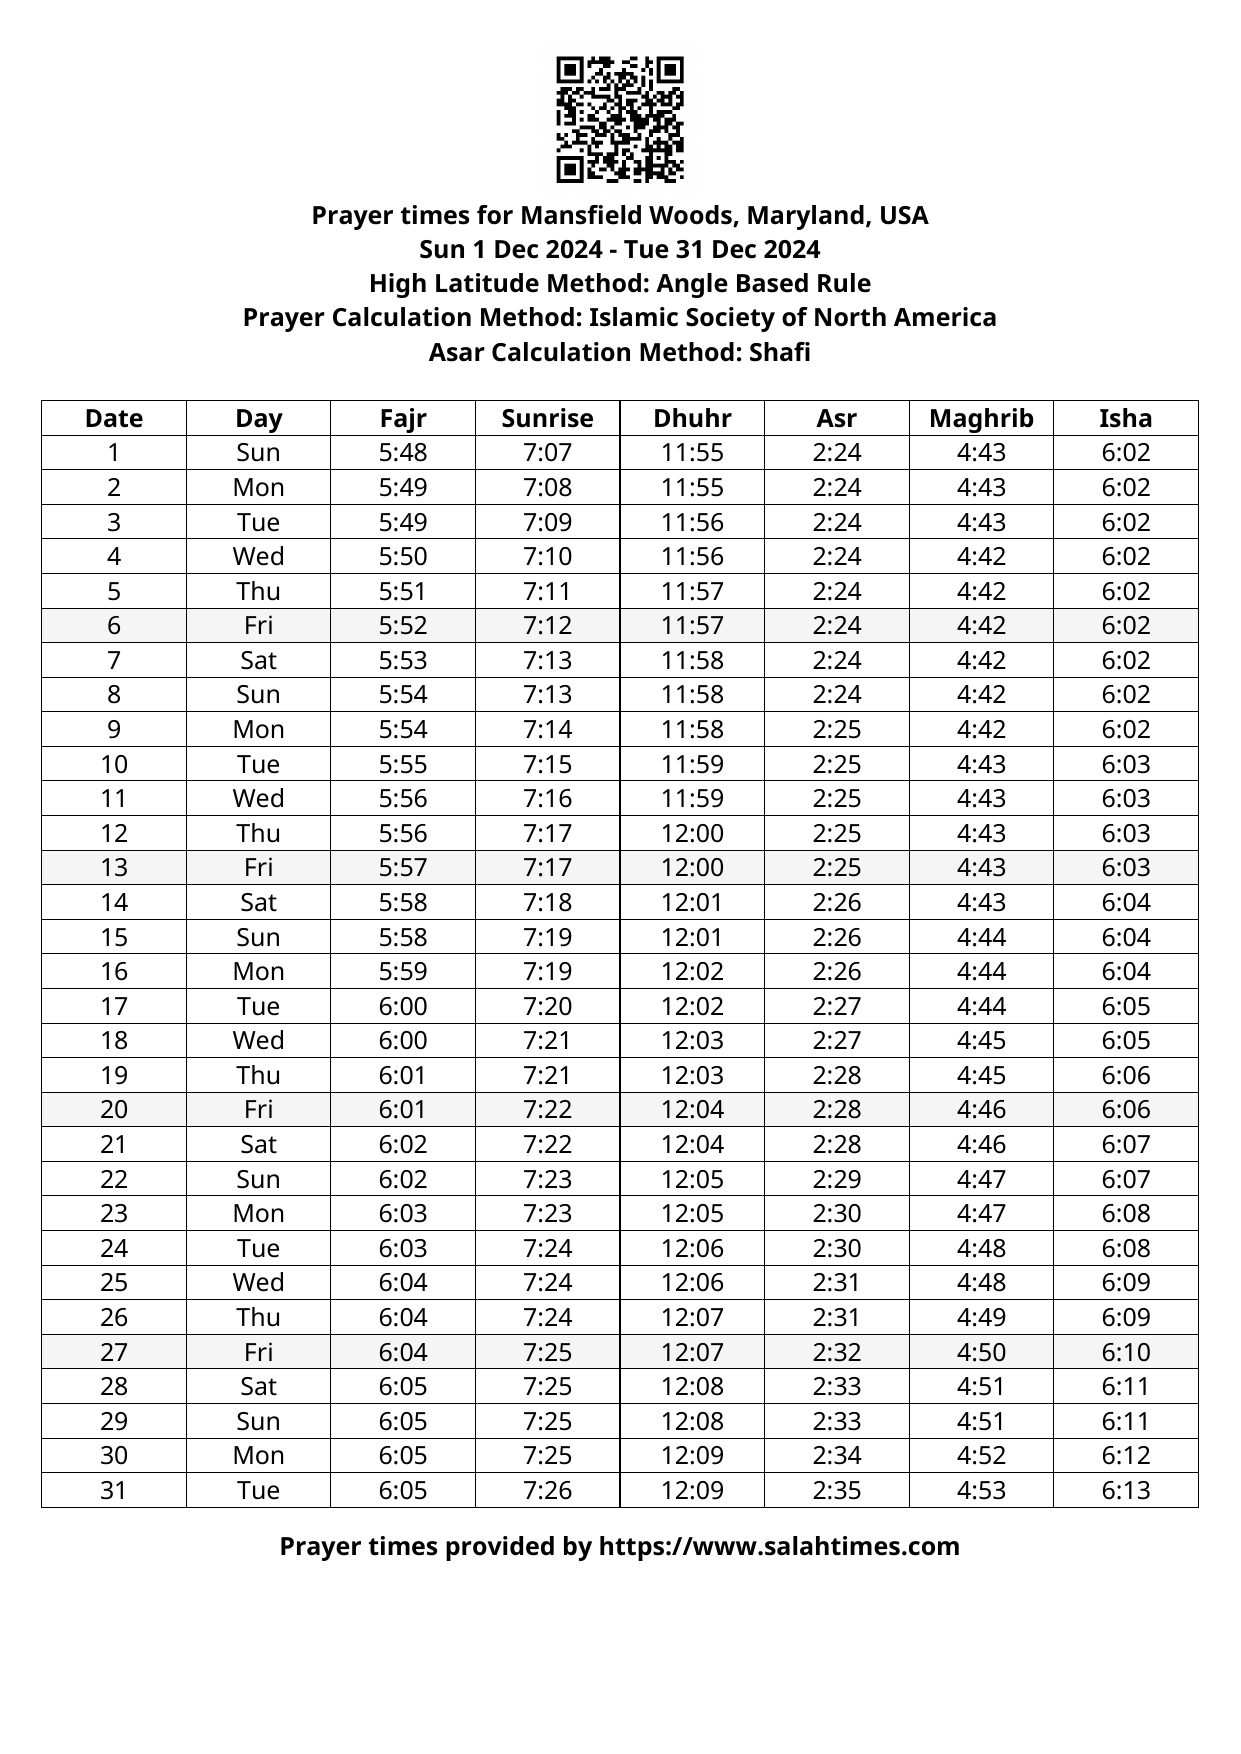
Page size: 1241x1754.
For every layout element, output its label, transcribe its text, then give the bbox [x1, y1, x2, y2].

table_cell 7:10 [476, 539, 619, 573]
table_cell 4:42 [910, 574, 1053, 607]
table_cell Tue [187, 505, 330, 538]
table_cell 6:04 [331, 1335, 475, 1368]
picture [542, 41, 699, 198]
table_cell 5 [42, 574, 186, 607]
table_cell 5:58 [331, 885, 475, 919]
table_cell Sat [187, 885, 330, 919]
table_cell 7:12 [476, 609, 619, 642]
table_cell 7:13 [476, 678, 619, 711]
table_cell 12:04 [621, 1127, 764, 1161]
table_header Dhuhr [621, 401, 764, 434]
table_cell 7:18 [476, 885, 619, 919]
table_cell 2:29 [765, 1162, 909, 1195]
table_cell 5:50 [331, 539, 475, 573]
table_cell 2:24 [765, 678, 909, 711]
table_cell 6:03 [1054, 747, 1198, 780]
table_cell 7:11 [476, 574, 619, 607]
table_cell 7:16 [476, 781, 619, 815]
table_cell 6:02 [1054, 539, 1198, 573]
table_cell Fri [187, 851, 330, 884]
table_cell 7:24 [476, 1231, 619, 1264]
table_cell 2:24 [765, 609, 909, 642]
table_cell Tue [187, 1473, 330, 1507]
table_cell 5:58 [331, 920, 475, 953]
table_cell 13 [42, 851, 186, 884]
table_cell 6:02 [1054, 574, 1198, 607]
table_cell 4:51 [910, 1404, 1053, 1437]
table_cell 12:05 [621, 1196, 764, 1230]
table_header Isha [1054, 401, 1198, 434]
table_cell 5:57 [331, 851, 475, 884]
table_cell Sat [187, 1127, 330, 1161]
table_cell Wed [187, 1266, 330, 1299]
table_cell Mon [187, 1196, 330, 1230]
table_cell 6:04 [331, 1300, 475, 1334]
table_cell 2:24 [765, 574, 909, 607]
table_cell Fri [187, 1335, 330, 1368]
table_cell 4:42 [910, 643, 1053, 677]
table_cell 7:17 [476, 851, 619, 884]
table_cell 12:01 [621, 920, 764, 953]
table_header Maghrib [910, 401, 1053, 434]
table_cell 6:06 [1054, 1093, 1198, 1126]
table_cell 12:02 [621, 989, 764, 1022]
table_cell 7 [42, 643, 186, 677]
table_cell 4 [42, 539, 186, 573]
table_cell 6:03 [331, 1231, 475, 1264]
table_cell 23 [42, 1196, 186, 1230]
table_cell 7:14 [476, 712, 619, 746]
table_cell 6:06 [1054, 1058, 1198, 1092]
table_cell 25 [42, 1266, 186, 1299]
table_cell Mon [187, 954, 330, 988]
table_cell 2:24 [765, 643, 909, 677]
table_cell 4:44 [910, 920, 1053, 953]
table_cell 14 [42, 885, 186, 919]
table_cell 12:07 [621, 1300, 764, 1334]
table_cell 6:05 [331, 1473, 475, 1507]
table_cell 12:09 [621, 1439, 764, 1472]
table_cell 27 [42, 1335, 186, 1368]
table_cell 7:25 [476, 1404, 619, 1437]
table_cell 2:28 [765, 1058, 909, 1092]
text Prayer times for Mansfield Woods, Maryland, USA [42, 198, 1198, 232]
table_cell Sun [187, 678, 330, 711]
table_cell 2:30 [765, 1196, 909, 1230]
table_header Asr [765, 401, 909, 434]
table_cell 4:47 [910, 1162, 1053, 1195]
table_cell 1 [42, 436, 186, 469]
table_cell 2:28 [765, 1127, 909, 1161]
table_cell Sun [187, 1162, 330, 1195]
table_cell 11:57 [621, 574, 764, 607]
table_cell 5:52 [331, 609, 475, 642]
table_cell Mon [187, 1439, 330, 1472]
table_cell 2:33 [765, 1404, 909, 1437]
table_cell 4:48 [910, 1231, 1053, 1264]
table_cell 12:01 [621, 885, 764, 919]
table_cell 6:02 [1054, 436, 1198, 469]
table_cell Thu [187, 816, 330, 849]
table_cell 4:46 [910, 1127, 1053, 1161]
table_cell 7:22 [476, 1127, 619, 1161]
table_cell 2:25 [765, 851, 909, 884]
table_cell 7:25 [476, 1439, 619, 1472]
table_cell 2:27 [765, 1024, 909, 1057]
table_cell 6:03 [1054, 781, 1198, 815]
table_cell 6:02 [1054, 643, 1198, 677]
table_cell 19 [42, 1058, 186, 1092]
table_cell 2 [42, 470, 186, 504]
table_cell 6:05 [331, 1439, 475, 1472]
table_cell 6:02 [1054, 609, 1198, 642]
table_cell 2:35 [765, 1473, 909, 1507]
table_cell 6:02 [1054, 678, 1198, 711]
table_cell 6:05 [1054, 1024, 1198, 1057]
table_cell 30 [42, 1439, 186, 1472]
table_cell 11:56 [621, 539, 764, 573]
table_cell 2:30 [765, 1231, 909, 1264]
table_cell 5:48 [331, 436, 475, 469]
table_cell 2:24 [765, 470, 909, 504]
table_cell 11:58 [621, 712, 764, 746]
table_cell 12:00 [621, 816, 764, 849]
table_cell 12:09 [621, 1473, 764, 1507]
table_cell 5:51 [331, 574, 475, 607]
table_cell 12:04 [621, 1093, 764, 1126]
table_cell 2:25 [765, 781, 909, 815]
table_cell 6:12 [1054, 1439, 1198, 1472]
table_cell 5:49 [331, 505, 475, 538]
table_cell 31 [42, 1473, 186, 1507]
table_cell 18 [42, 1024, 186, 1057]
table_cell 2:26 [765, 920, 909, 953]
table_cell 6:04 [1054, 885, 1198, 919]
table_cell 4:43 [910, 781, 1053, 815]
table_cell 7:13 [476, 643, 619, 677]
table_cell 7:20 [476, 989, 619, 1022]
table_cell 4:43 [910, 505, 1053, 538]
table_cell 6:13 [1054, 1473, 1198, 1507]
table_cell 7:15 [476, 747, 619, 780]
table_cell 7:07 [476, 436, 619, 469]
table_cell 11:56 [621, 505, 764, 538]
table_cell 12:03 [621, 1058, 764, 1092]
table_cell Fri [187, 1093, 330, 1126]
table_cell 7:24 [476, 1300, 619, 1334]
text Prayer Calculation Method: Islamic Society of North America [42, 300, 1198, 334]
table_cell Tue [187, 1231, 330, 1264]
table_cell 2:24 [765, 436, 909, 469]
table_cell 4:43 [910, 436, 1053, 469]
table_cell 11:59 [621, 781, 764, 815]
table_cell 4:52 [910, 1439, 1053, 1472]
table_cell 6:01 [331, 1058, 475, 1092]
table_cell 6:03 [331, 1196, 475, 1230]
table_cell 7:25 [476, 1369, 619, 1403]
table_cell 6:05 [1054, 989, 1198, 1022]
table_cell 7:19 [476, 954, 619, 988]
text Sun 1 Dec 2024 - Tue 31 Dec 2024 [42, 232, 1198, 266]
table_cell 6:08 [1054, 1231, 1198, 1264]
table_cell Wed [187, 781, 330, 815]
table_cell 6:02 [331, 1127, 475, 1161]
table_cell 12:08 [621, 1404, 764, 1437]
table_cell 5:55 [331, 747, 475, 780]
table_cell 7:26 [476, 1473, 619, 1507]
table_cell 28 [42, 1369, 186, 1403]
table_cell 7:09 [476, 505, 619, 538]
table_cell 6:05 [331, 1404, 475, 1437]
table_cell 6:00 [331, 1024, 475, 1057]
table_cell 11:55 [621, 436, 764, 469]
table_cell 12:02 [621, 954, 764, 988]
table_cell 10 [42, 747, 186, 780]
table_cell 12:00 [621, 851, 764, 884]
table_cell 2:31 [765, 1266, 909, 1299]
table_cell Tue [187, 989, 330, 1022]
table_cell 6:01 [331, 1093, 475, 1126]
table_cell 7:21 [476, 1024, 619, 1057]
table_cell Thu [187, 1058, 330, 1092]
table_cell 2:27 [765, 989, 909, 1022]
table_cell 2:33 [765, 1369, 909, 1403]
table_cell 22 [42, 1162, 186, 1195]
table_cell Sun [187, 920, 330, 953]
table_cell 12:05 [621, 1162, 764, 1195]
table_cell 12:08 [621, 1369, 764, 1403]
table_cell Mon [187, 470, 330, 504]
table_cell Sat [187, 1369, 330, 1403]
table_cell 4:50 [910, 1335, 1053, 1368]
table_cell 12:07 [621, 1335, 764, 1368]
table_cell 8 [42, 678, 186, 711]
table_cell Tue [187, 747, 330, 780]
table_cell 17 [42, 989, 186, 1022]
table_cell 6:09 [1054, 1266, 1198, 1299]
table_cell 2:32 [765, 1335, 909, 1368]
table_cell 7:23 [476, 1196, 619, 1230]
table_cell 2:25 [765, 747, 909, 780]
table_cell 7:21 [476, 1058, 619, 1092]
table_cell 15 [42, 920, 186, 953]
table_header Date [42, 401, 186, 434]
table_cell 12:06 [621, 1231, 764, 1264]
table_cell 6:02 [1054, 505, 1198, 538]
table_cell 4:51 [910, 1369, 1053, 1403]
table_cell 5:53 [331, 643, 475, 677]
table_cell 21 [42, 1127, 186, 1161]
table_cell Fri [187, 609, 330, 642]
table_cell 4:43 [910, 885, 1053, 919]
table_cell Sun [187, 436, 330, 469]
table_cell 4:42 [910, 539, 1053, 573]
table_cell 2:28 [765, 1093, 909, 1126]
table_cell 6:10 [1054, 1335, 1198, 1368]
table_cell 6:11 [1054, 1404, 1198, 1437]
table_cell 6:04 [331, 1266, 475, 1299]
table_cell 4:45 [910, 1058, 1053, 1092]
table_cell 7:22 [476, 1093, 619, 1126]
table_header Sunrise [476, 401, 619, 434]
table_cell 6:08 [1054, 1196, 1198, 1230]
table_cell 4:46 [910, 1093, 1053, 1126]
table_cell 4:47 [910, 1196, 1053, 1230]
text Prayer times provided by https://www.salahtimes.com [42, 1528, 1198, 1563]
table_cell 6:07 [1054, 1162, 1198, 1195]
table_cell 6:04 [1054, 954, 1198, 988]
table_cell 2:34 [765, 1439, 909, 1472]
table_cell 24 [42, 1231, 186, 1264]
table_cell Thu [187, 574, 330, 607]
table_cell 12 [42, 816, 186, 849]
table_cell 2:25 [765, 712, 909, 746]
table_cell 4:42 [910, 609, 1053, 642]
table_cell 5:54 [331, 712, 475, 746]
table_cell 2:25 [765, 816, 909, 849]
text High Latitude Method: Angle Based Rule [42, 266, 1198, 300]
text Asar Calculation Method: Shafi [42, 334, 1198, 368]
table_cell 11:55 [621, 470, 764, 504]
table_cell 4:43 [910, 816, 1053, 849]
table_cell Mon [187, 712, 330, 746]
table_cell Wed [187, 1024, 330, 1057]
table_cell 11:58 [621, 643, 764, 677]
table_cell 29 [42, 1404, 186, 1437]
table_cell 7:19 [476, 920, 619, 953]
table_cell 6:05 [331, 1369, 475, 1403]
table_cell 11:57 [621, 609, 764, 642]
table_cell 20 [42, 1093, 186, 1126]
table_cell 2:24 [765, 505, 909, 538]
table_cell 7:25 [476, 1335, 619, 1368]
table_cell 6:03 [1054, 816, 1198, 849]
table_cell 4:49 [910, 1300, 1053, 1334]
table_cell Sun [187, 1404, 330, 1437]
table_cell 6:04 [1054, 920, 1198, 953]
table_cell 4:44 [910, 954, 1053, 988]
table_cell 2:31 [765, 1300, 909, 1334]
table_cell 12:06 [621, 1266, 764, 1299]
table_cell 4:45 [910, 1024, 1053, 1057]
table_cell 4:42 [910, 678, 1053, 711]
table_cell 6:02 [1054, 470, 1198, 504]
table_cell 4:42 [910, 712, 1053, 746]
table_cell 6:02 [331, 1162, 475, 1195]
table_cell 4:44 [910, 989, 1053, 1022]
table_cell 5:59 [331, 954, 475, 988]
table_cell 6:00 [331, 989, 475, 1022]
table_header Fajr [331, 401, 475, 434]
table_cell 7:24 [476, 1266, 619, 1299]
table_cell 4:43 [910, 470, 1053, 504]
table_cell 6:11 [1054, 1369, 1198, 1403]
table_cell Wed [187, 539, 330, 573]
table_header Day [187, 401, 330, 434]
table_cell 4:43 [910, 851, 1053, 884]
table_cell 2:26 [765, 954, 909, 988]
table_cell 2:26 [765, 885, 909, 919]
table_cell 5:49 [331, 470, 475, 504]
table_cell 6 [42, 609, 186, 642]
table_cell 7:23 [476, 1162, 619, 1195]
table_cell 11:59 [621, 747, 764, 780]
table_cell 4:48 [910, 1266, 1053, 1299]
table_cell 16 [42, 954, 186, 988]
table_cell 6:09 [1054, 1300, 1198, 1334]
table_cell 7:08 [476, 470, 619, 504]
table_cell 3 [42, 505, 186, 538]
table_cell 26 [42, 1300, 186, 1334]
table_cell 11 [42, 781, 186, 815]
table_cell 5:54 [331, 678, 475, 711]
table_cell 4:43 [910, 747, 1053, 780]
table_cell 5:56 [331, 781, 475, 815]
table_cell 11:58 [621, 678, 764, 711]
table_cell 7:17 [476, 816, 619, 849]
table_cell 5:56 [331, 816, 475, 849]
table_cell 4:53 [910, 1473, 1053, 1507]
table_cell Thu [187, 1300, 330, 1334]
table_cell 2:24 [765, 539, 909, 573]
table_cell 9 [42, 712, 186, 746]
table_cell 6:02 [1054, 712, 1198, 746]
table_cell 12:03 [621, 1024, 764, 1057]
table_cell Sat [187, 643, 330, 677]
table_cell 6:03 [1054, 851, 1198, 884]
table_cell 6:07 [1054, 1127, 1198, 1161]
